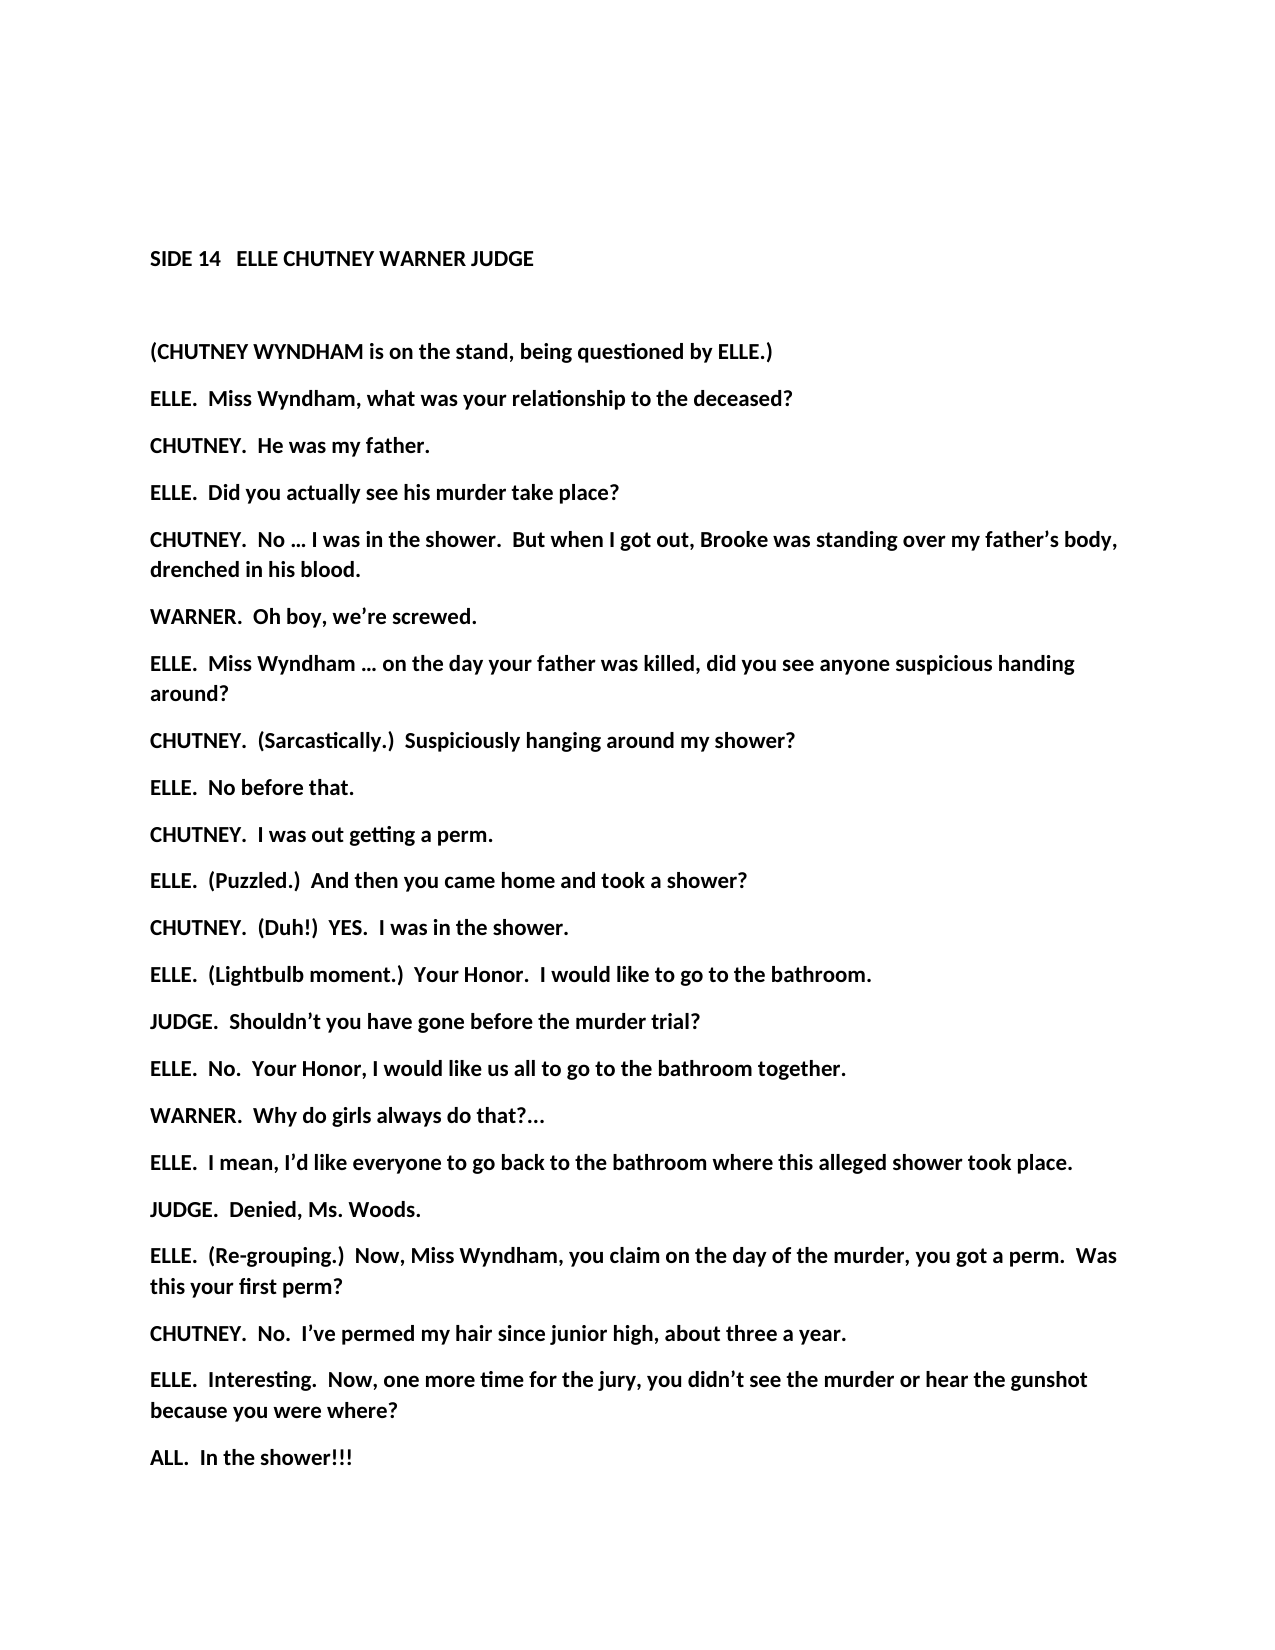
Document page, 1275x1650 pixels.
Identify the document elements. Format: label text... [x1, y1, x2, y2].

text CHUTNEY. No. I’ve permed my hair since junior high, about three a year. [150, 1319, 1125, 1347]
text CHUTNEY. No … I was in the shower. But when I got out, Brooke was standing over my father’s body, drenched in his blood. [150, 525, 1125, 583]
text ELLE. No. Your Honor, I would like us all to go to the bathroom together. [150, 1054, 1125, 1082]
text ELLE. Interesting. Now, one more time for the jury, you didn’t see the murder or hear the gunshot because you were where? [150, 1366, 1125, 1424]
text ELLE. (Puzzled.) And then you came home and took a shower? [150, 867, 1125, 895]
text CHUTNEY. (Duh!) YES. I was in the shower. [150, 913, 1125, 942]
text ELLE. Did you actually see his murder take place? [150, 478, 1125, 506]
text ELLE. Miss Wyndham … on the day your father was killed, did you see anyone suspicious handing around? [150, 649, 1125, 707]
text WARNER. Oh boy, we’re screwed. [150, 602, 1125, 630]
text CHUTNEY. I was out getting a perm. [150, 820, 1125, 848]
text ELLE. No before that. [150, 773, 1125, 801]
text SIDE 14 ELLE CHUTNEY WARNER JUDGE [150, 244, 1125, 272]
text ELLE. I mean, I’d like everyone to go back to the bathroom where this alleged shower took place. [150, 1148, 1125, 1176]
text ELLE. Miss Wyndham, what was your relationship to the deceased? [150, 384, 1125, 412]
text JUDGE. Shouldn’t you have gone before the murder trial? [150, 1007, 1125, 1035]
text CHUTNEY. (Sarcastically.) Suspiciously hanging around my shower? [150, 726, 1125, 754]
text JUDGE. Denied, Ms. Woods. [150, 1195, 1125, 1223]
text CHUTNEY. He was my father. [150, 431, 1125, 459]
text ELLE. (Re-grouping.) Now, Miss Wyndham, you claim on the day of the murder, you got a perm. Was this your first perm? [150, 1242, 1125, 1300]
text WARNER. Why do girls always do that?... [150, 1101, 1125, 1129]
text (CHUTNEY WYNDHAM is on the stand, being questioned by ELLE.) [150, 337, 1125, 366]
text ELLE. (Lightbulb moment.) Your Honor. I would like to go to the bathroom. [150, 960, 1125, 988]
text ALL. In the shower!!! [150, 1443, 1125, 1471]
